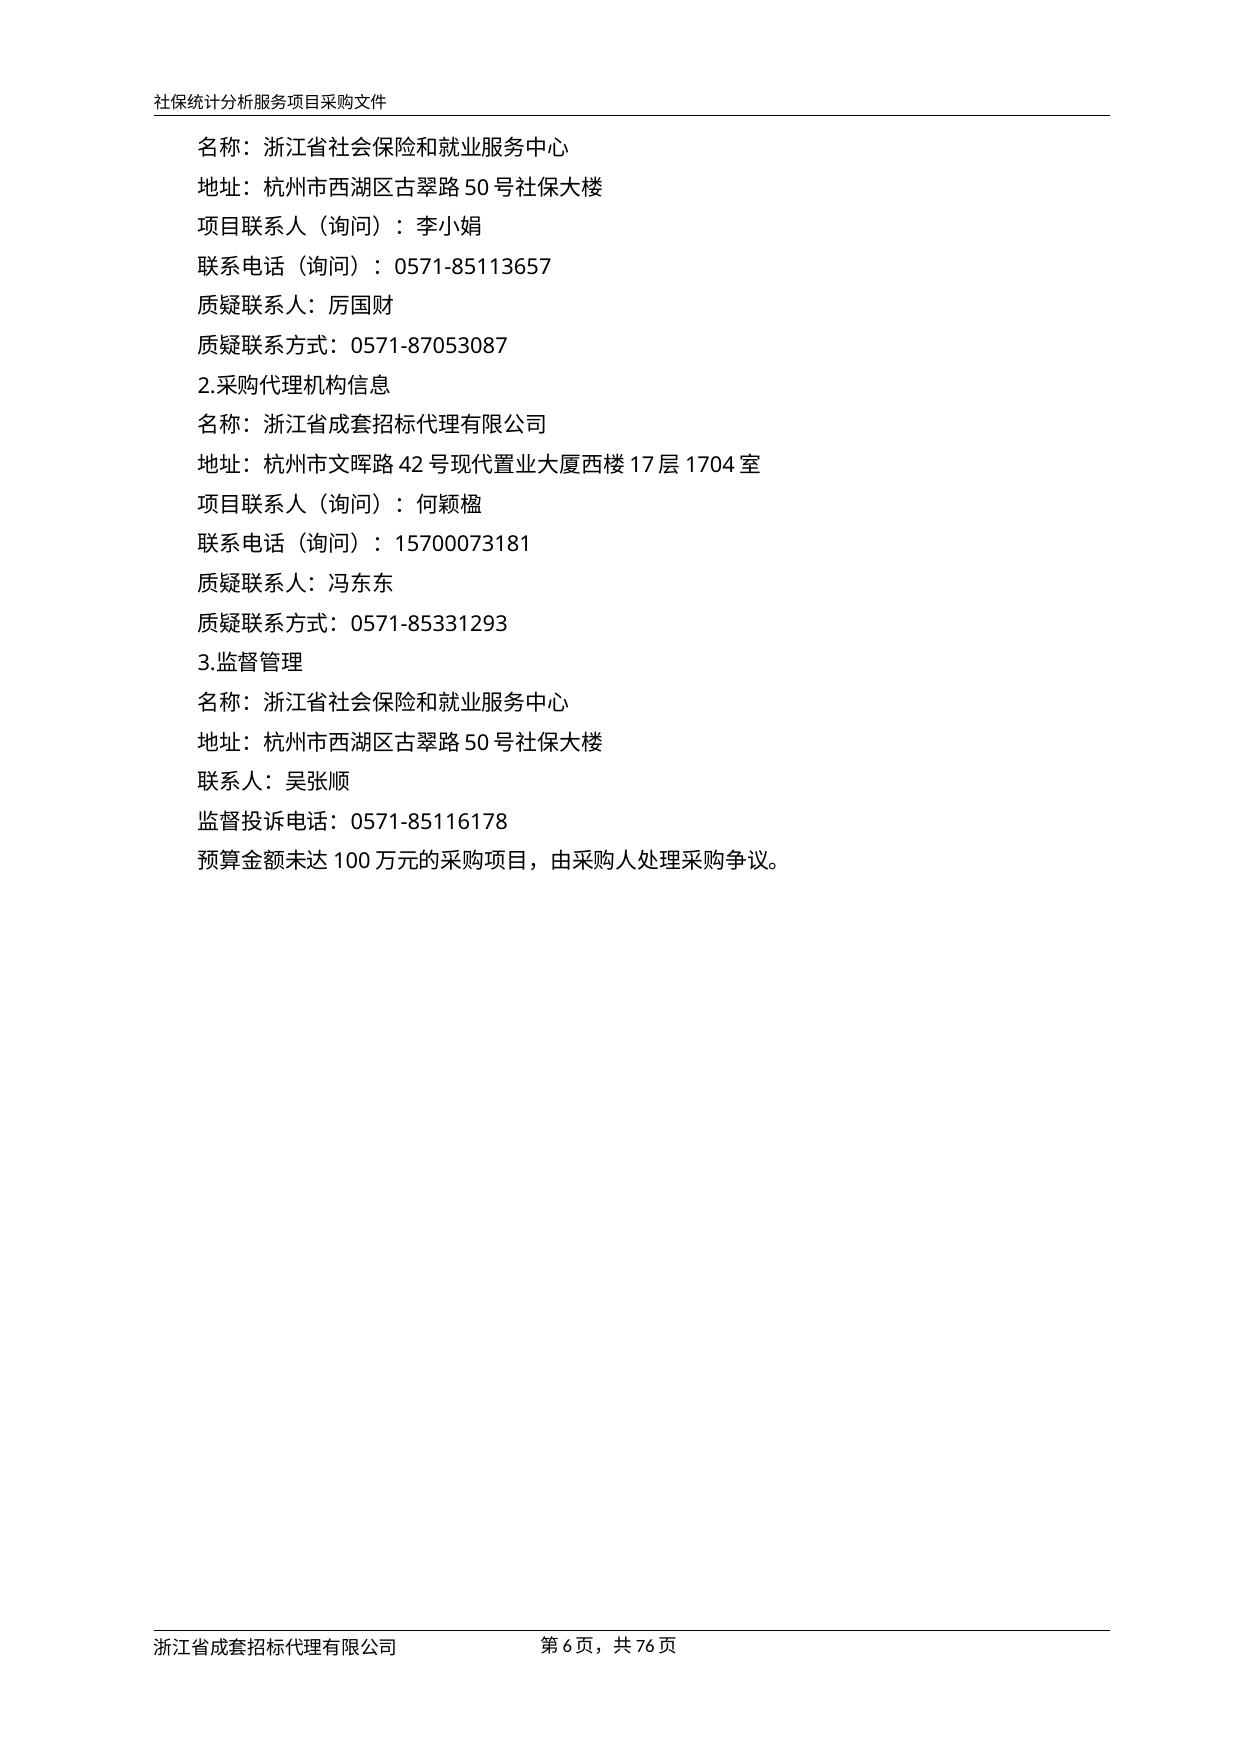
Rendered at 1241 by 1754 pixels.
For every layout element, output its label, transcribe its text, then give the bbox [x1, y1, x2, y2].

text 质疑联系方式：0571-87053087 [153, 328, 1110, 360]
text 质疑联系人：厉国财 [153, 288, 1110, 320]
text 名称：浙江省成套招标代理有限公司 [153, 407, 1110, 439]
text 名称：浙江省社会保险和就业服务中心 [153, 130, 1110, 162]
text 地址：杭州市西湖区古翠路50号社保大楼 [153, 169, 1110, 201]
text 质疑联系方式：0571-85331293 [153, 606, 1110, 637]
text 联系电话（询问）：15700073181 [153, 526, 1110, 558]
text 预算金额未达100万元的采购项目，由采购人处理采购争议。 [153, 843, 1110, 875]
text 名称：浙江省社会保险和就业服务中心 [153, 685, 1110, 717]
text 3.监督管理 [153, 645, 1110, 677]
text 地址：杭州市文晖路42号现代置业大厦西楼17层1704室 [153, 447, 1110, 479]
text 项目联系人（询问）：李小娟 [153, 209, 1110, 241]
text 地址：杭州市西湖区古翠路50号社保大楼 [153, 724, 1110, 756]
text 联系电话（询问）：0571-85113657 [153, 249, 1110, 281]
text 联系人：吴张顺 [153, 764, 1110, 796]
text 质疑联系人：冯东东 [153, 566, 1110, 598]
text 监督投诉电话：0571-85116178 [153, 804, 1110, 836]
text 2.采购代理机构信息 [153, 368, 1110, 399]
text 项目联系人（询问）：何颖楹 [153, 487, 1110, 518]
